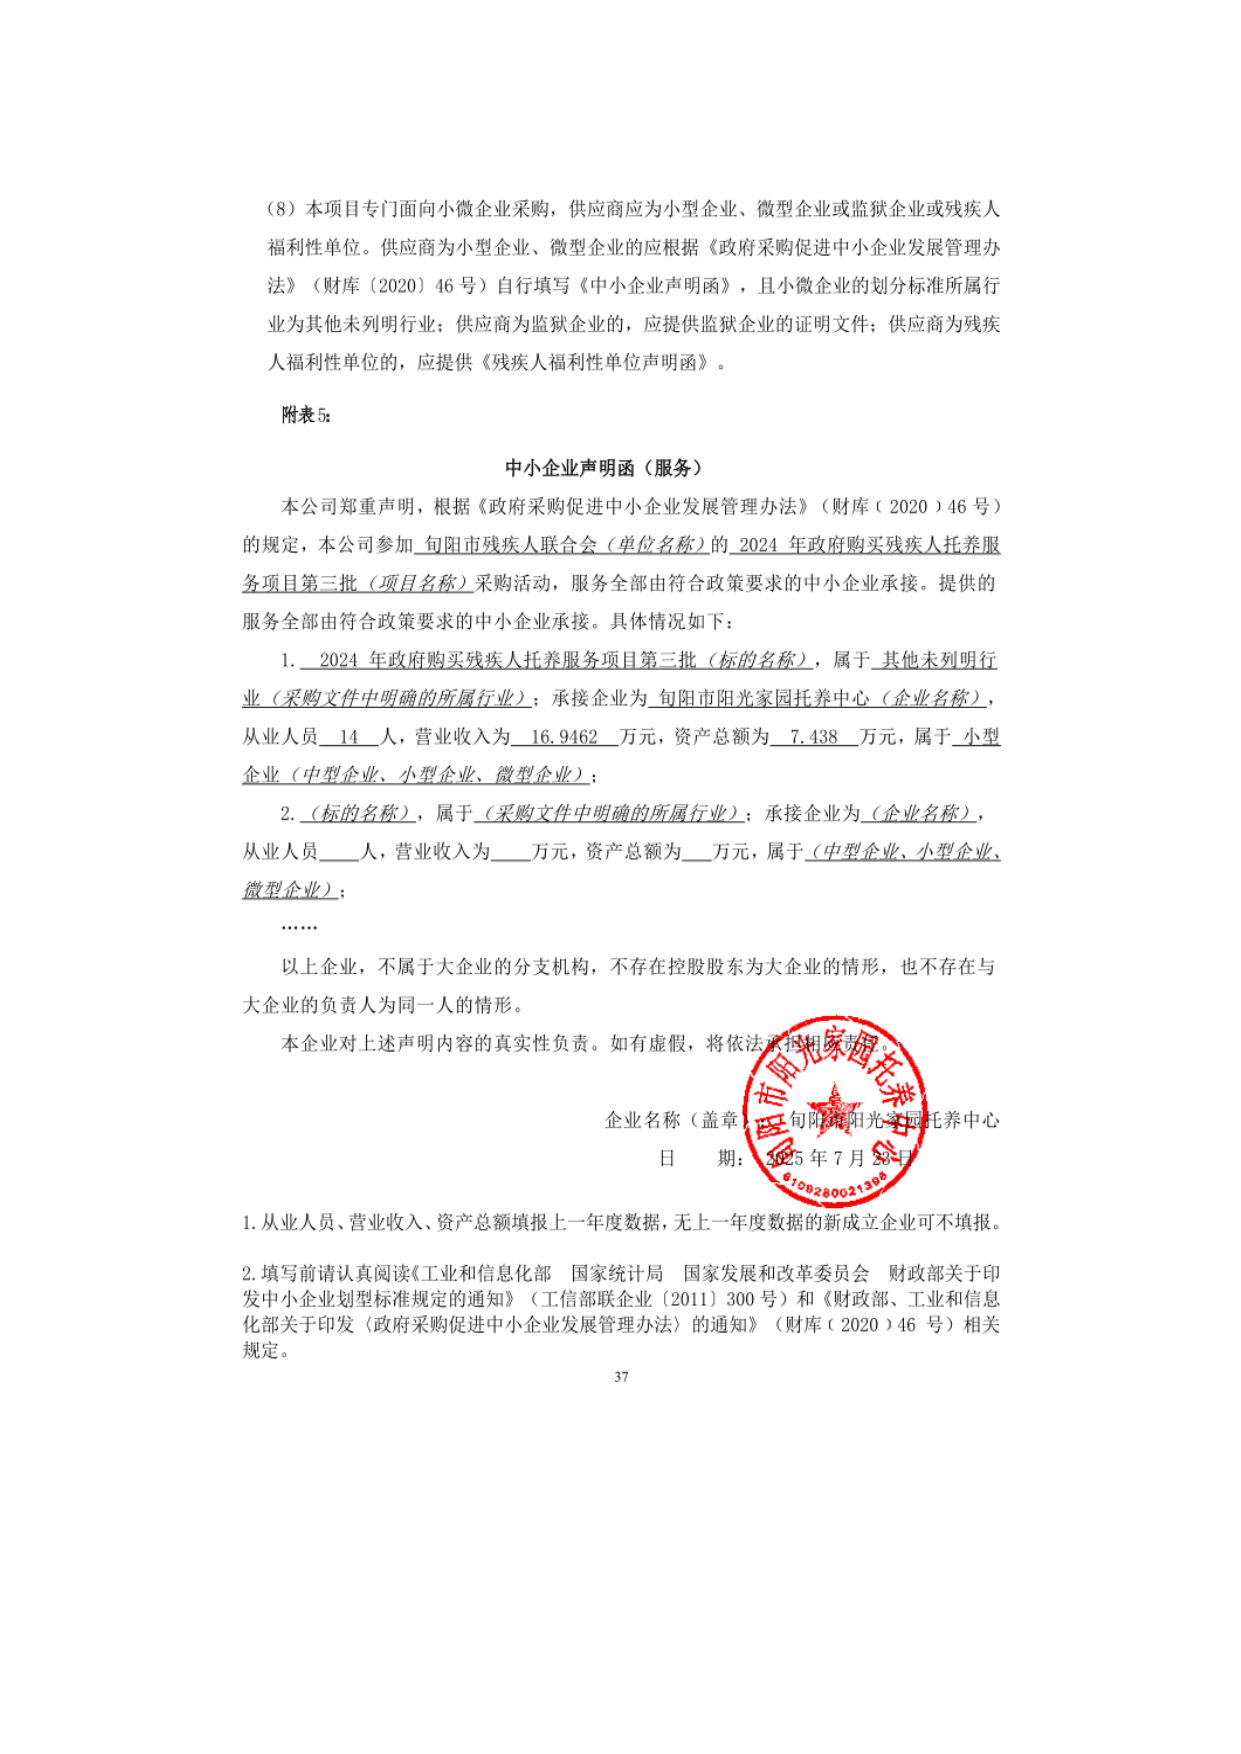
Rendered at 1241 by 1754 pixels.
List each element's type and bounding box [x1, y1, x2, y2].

picture [187, 162, 1083, 1403]
